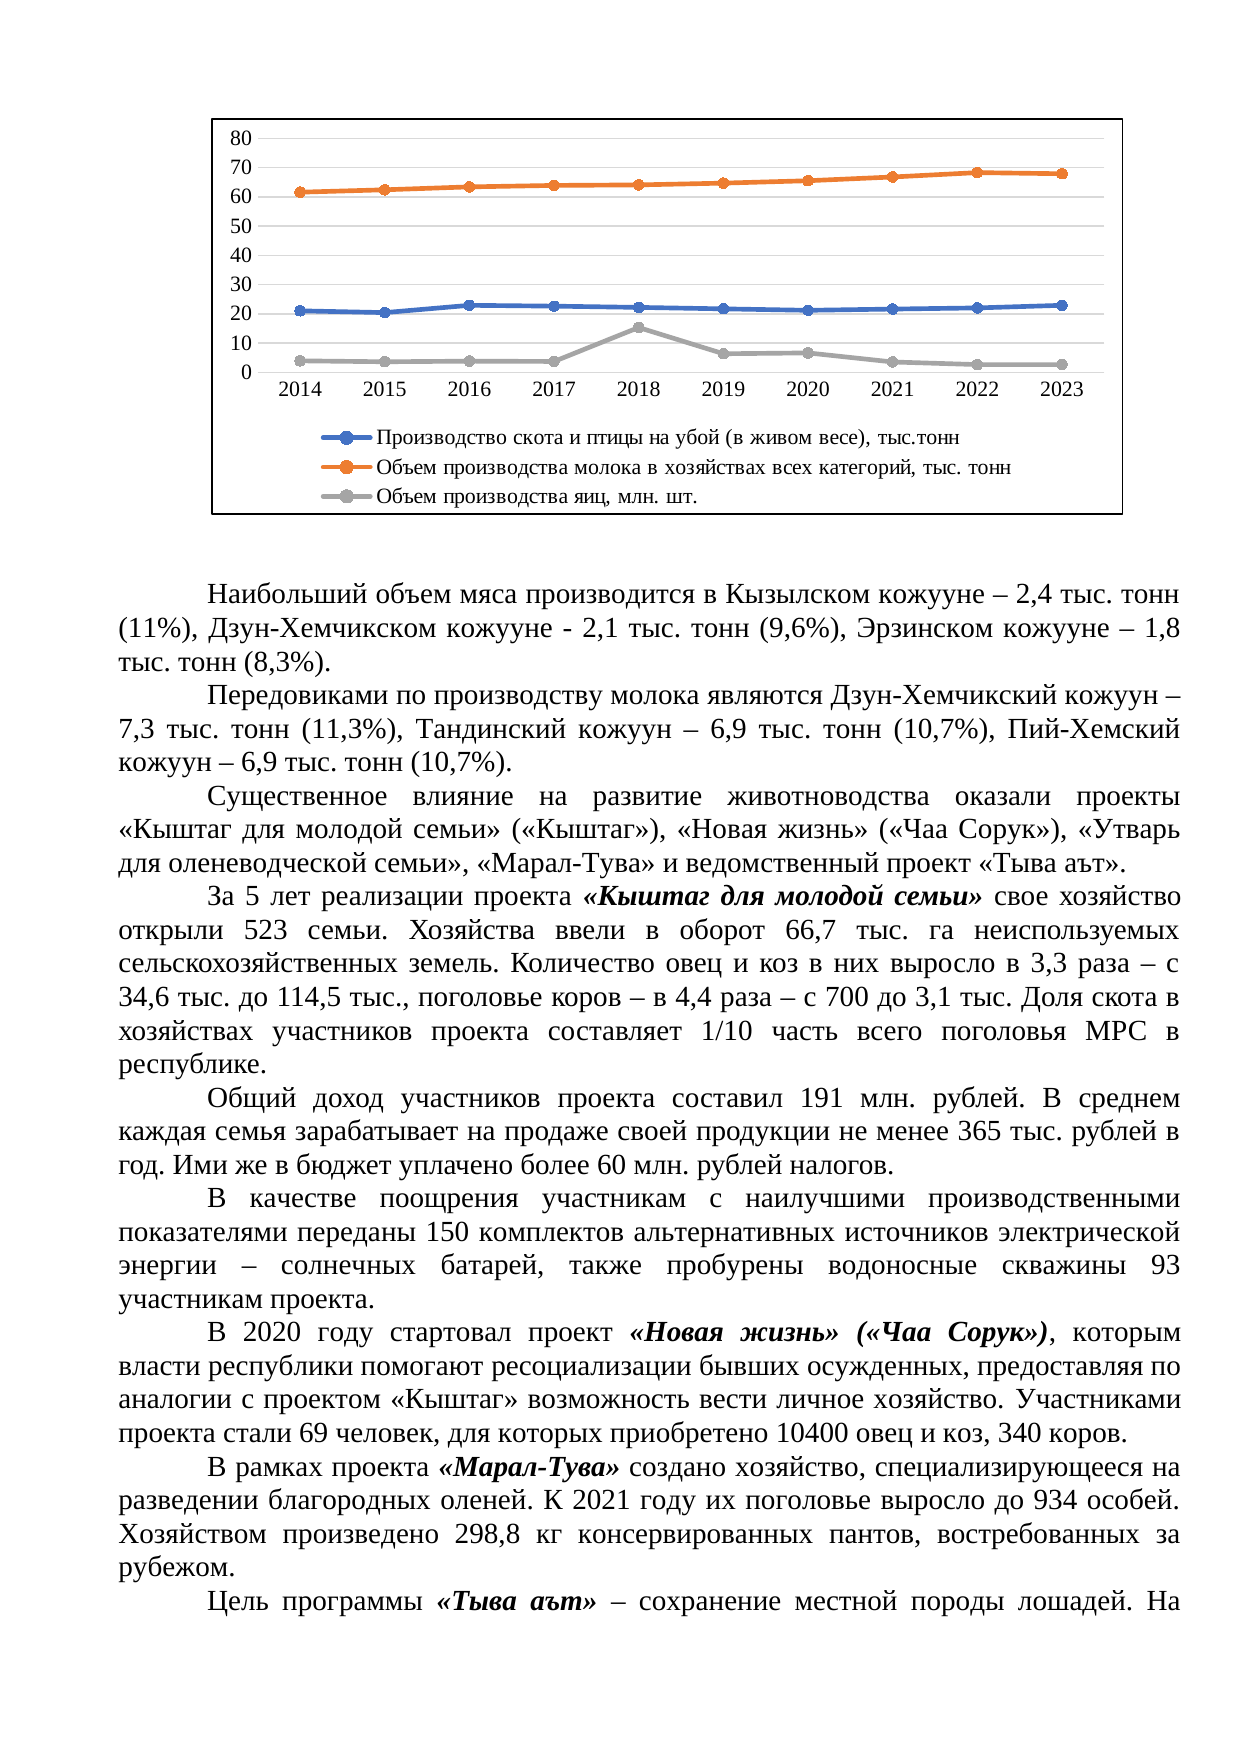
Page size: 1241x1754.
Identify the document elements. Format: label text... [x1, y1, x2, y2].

text В 2020 году стартовал проект «Новая жизнь» («Чаа Сорук»), которым власти республики помогают ресоциализации бывших осужденных, предоставляя по аналогии с проектом «Кыштаг» возможность вести личное хозяйство. Участниками проекта стали 69 человек, для которых приобретено 10400 овец и коз, 340 коров. [118, 1314, 1181, 1449]
text За 5 лет реализации проекта «Кыштаг для молодой семьи» свое хозяйство открыли 523 семьи. Хозяйства ввели в оборот 66,7 тыс. га неиспользуемых сельскохозяйственных земель. Количество овец и коз в них выросло в 3,3 раза – с 34,6 тыс. до 114,5 тыс., поголовье коров – в 4,4 раза – с 700 до 3,1 тыс. Доля скота в хозяйствах участников проекта составляет 1/10 часть всего поголовья МРС в республике. [118, 878, 1181, 1080]
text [118, 1583, 1181, 1616]
text Передовиками по производству молока являются Дзун-Хемчикский кожуун – 7,3 тыс. тонн (11,3%), Тандинский кожуун – 6,9 тыс. тонн (10,7%), Пий-Хемский кожуун – 6,9 тыс. тонн (10,7%). [118, 677, 1181, 778]
text В рамках проекта «Марал-Тува» создано хозяйство, специализирующееся на разведении благородных оленей. К 2021 году их поголовье выросло до 934 особей. Хозяйством произведено 298,8 кг консервированных пантов, востребованных за рубежом. [118, 1449, 1181, 1583]
text В качестве поощрения участникам с наилучшими производственными показателями переданы 150 комплектов альтернативных источников электрической энергии – солнечных батарей, также пробурены водоносные скважины 93 участникам проекта. [118, 1180, 1181, 1314]
text Существенное влияние на развитие животноводства оказали проекты «Кыштаг для молодой семьи» («Кыштаг»), «Новая жизнь» («Чаа Сорук»), «Утварь для оленеводческой семьи», «Марал-Тува» и ведомственный проект «Тыва аът». [118, 778, 1181, 878]
text Общий доход участников проекта составил 191 млн. рублей. В среднем каждая семья зарабатывает на продаже своей продукции не менее 365 тыс. рублей в год. Ими же в бюджет уплачено более 60 млн. рублей налогов. [118, 1080, 1181, 1180]
text Наибольший объем мяса производится в Кызылском кожууне – 2,4 тыс. тонн (11%), Дзун-Хемчикском кожууне - 2,1 тыс. тонн (9,6%), Эрзинском кожууне – 1,8 тыс. тонн (8,3%). [118, 577, 1181, 677]
